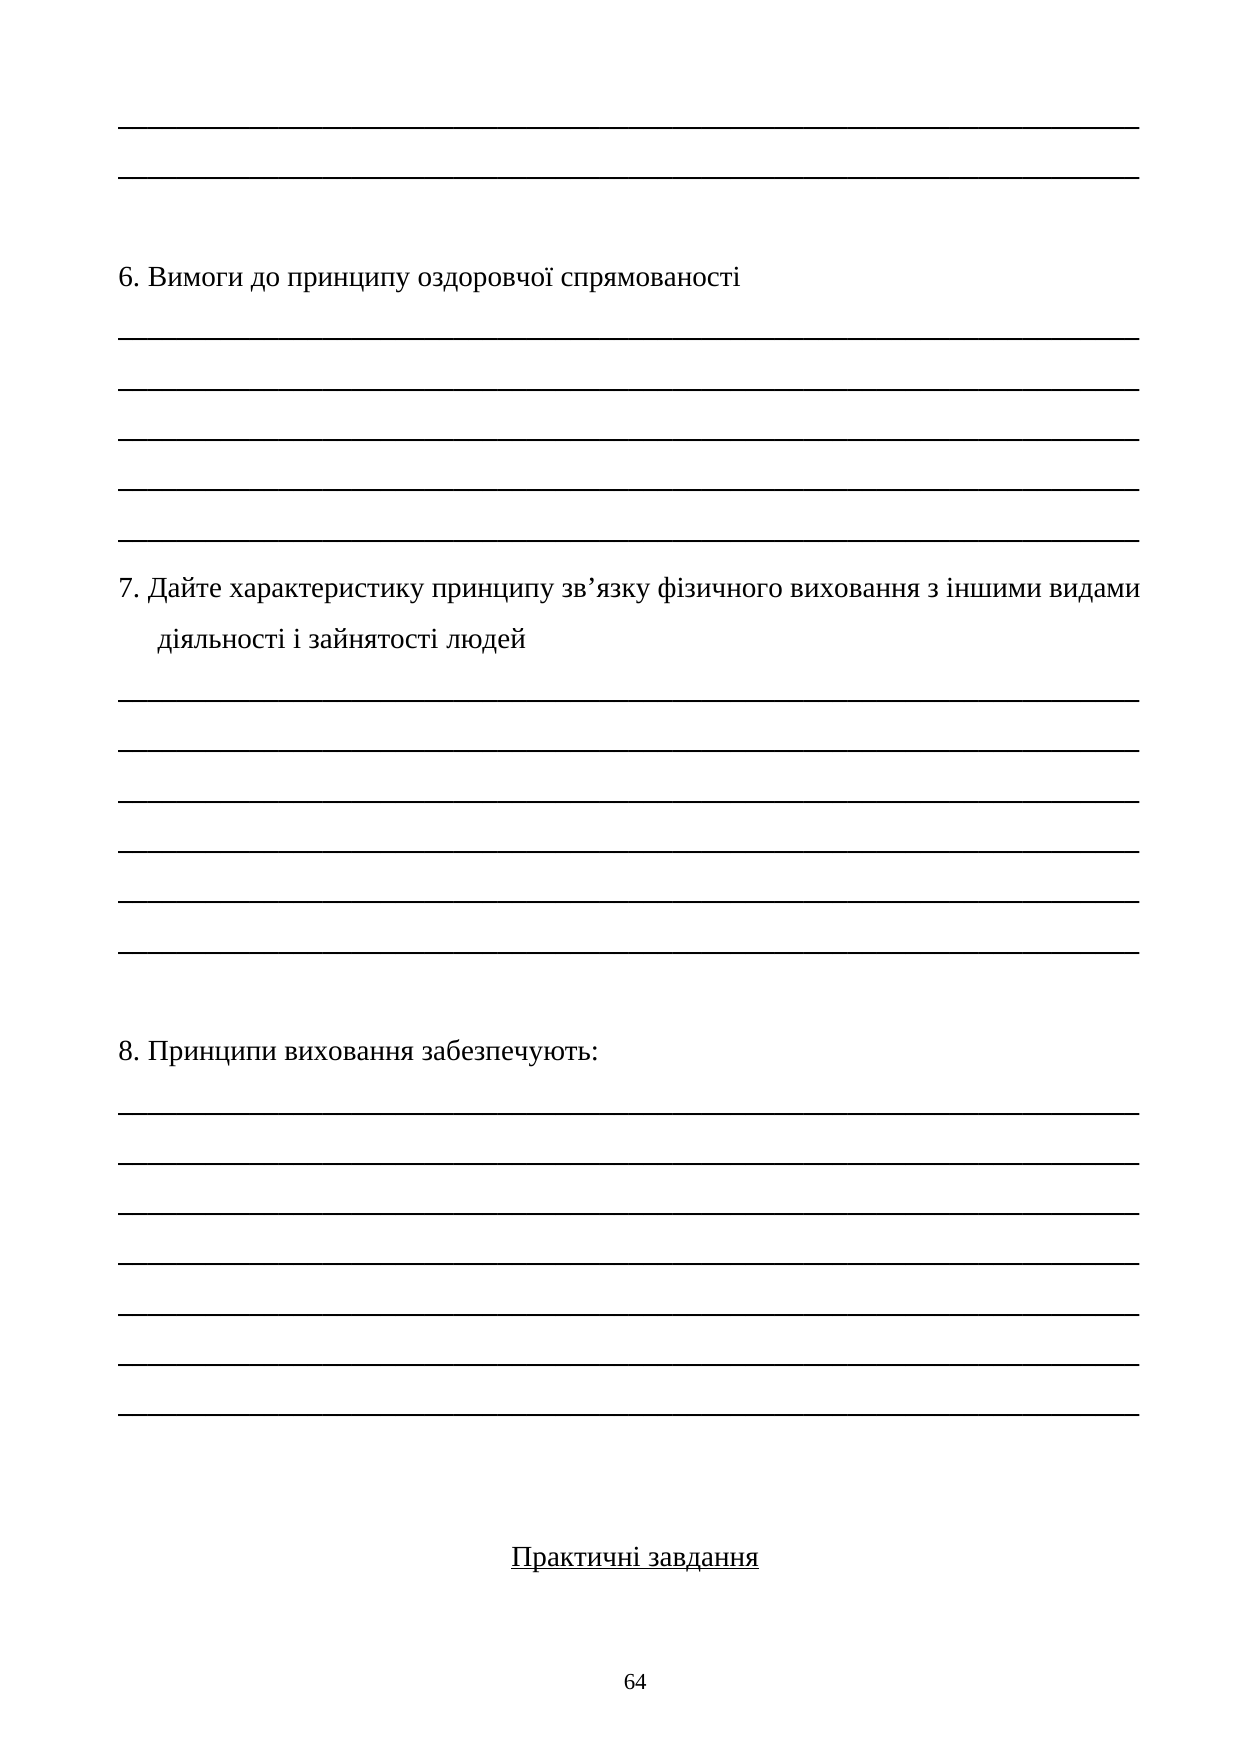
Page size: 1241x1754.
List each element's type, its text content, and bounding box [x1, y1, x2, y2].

text __________________________________________________________________________________________________________________________________________________________________________________________________________________________________________________________________________________________________________________________________________________________________________________________________________________________________________________________________________________________________________ [118, 1084, 1152, 1419]
list Вимоги до принципу оздоровчої спрямованості [118, 259, 1152, 292]
text ______________________________________________________________________________________________________________________________________________________________________________________________________________________________________________________________________________________________________________________________________________________________ [118, 309, 1152, 544]
text Практичні завдання [118, 1539, 1152, 1572]
list Принципи виховання забезпечують: [118, 1033, 1152, 1066]
list Дайте характеристику принципу зв’язку фізичного виховання з іншими видами діяльності і зайнятості людей [118, 571, 1152, 654]
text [118, 98, 1152, 182]
text ____________________________________________________________________________________________________________________________________________________________________________________________________________________________________________________________________________________________________________________________________________________________________________________________________________________________________ [118, 671, 1152, 956]
